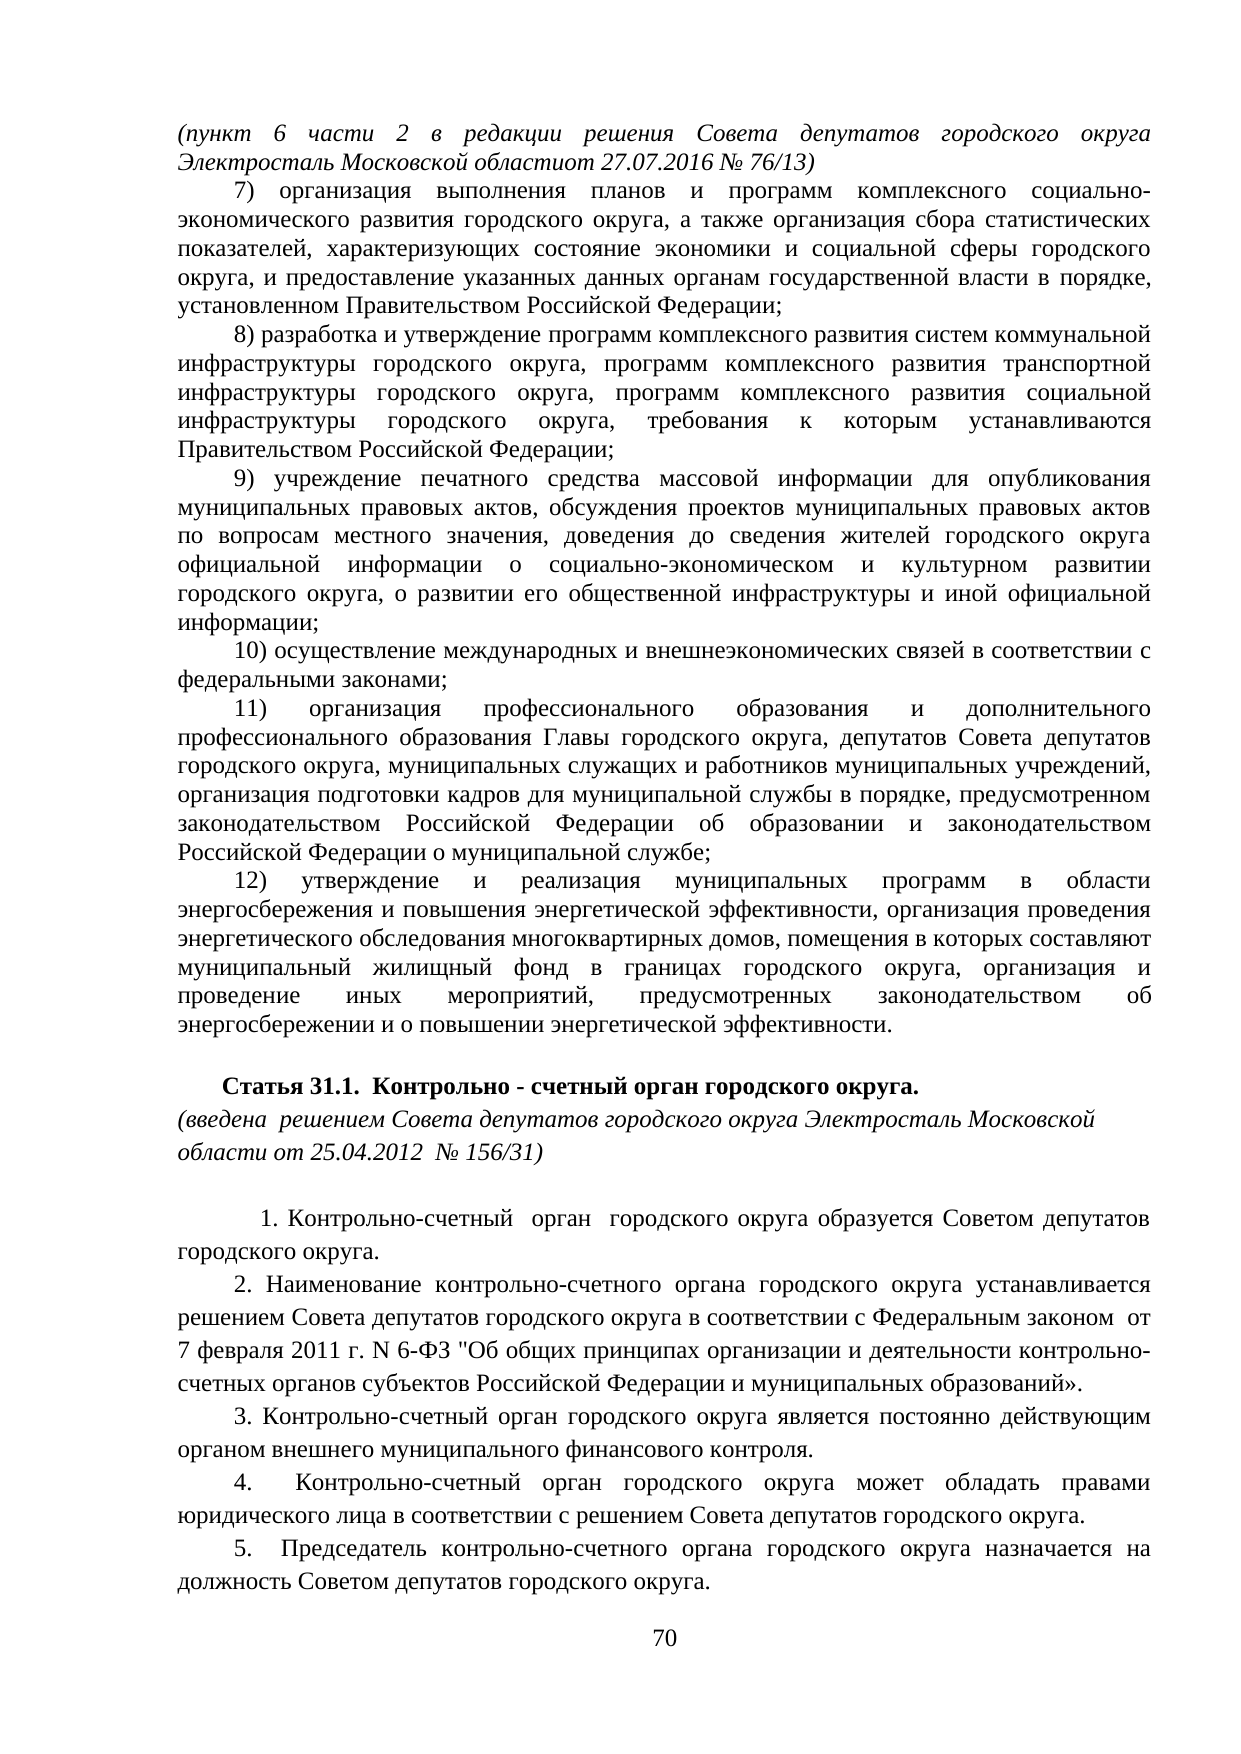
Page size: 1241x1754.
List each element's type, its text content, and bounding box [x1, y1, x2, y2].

text 4. Контрольно-счетный орган городского округа может обладать правами юридического лица в соответствии с решением Совета депутатов городского округа. [177, 1467, 1152, 1529]
text 5. Председатель контрольно-счетного органа городского округа назначается на должность Советом депутатов городского округа. [177, 1533, 1152, 1595]
text 8) разработка и утверждение программ комплексного развития систем коммунальной инфраструктуры городского округа, программ комплексного развития транспортной инфраструктуры городского округа, программ комплексного развития социальной инфраструктуры городского округа, требования к которым устанавливаются Правительством Российской Федерации; [177, 319, 1152, 463]
text 10) осуществление международных и внешнеэкономических связей в соответствии с федеральными законами; [177, 636, 1152, 693]
text 11) организация профессионального образования и дополнительного профессионального образования Главы городского округа, депутатов Совета депутатов городского округа, муниципальных служащих и работников муниципальных учреждений, организация подготовки кадров для муниципальной службы в порядке, предусмотренном законодательством Российской Федерации об образовании и законодательством Российской Федерации о муниципальной службе; [177, 693, 1152, 866]
text 1. Контрольно-счетный орган городского округа образуется Советом депутатов городского округа. [177, 1203, 1152, 1265]
text 3. Контрольно-счетный орган городского округа является постоянно действующим органом внешнего муниципального финансового контроля. [177, 1401, 1152, 1463]
text 9) учреждение печатного средства массовой информации для опубликования муниципальных правовых актов, обсуждения проектов муниципальных правовых актов по вопросам местного значения, доведения до сведения жителей городского округа официальной информации о социально-экономическом и культурном развитии городского округа, о развитии его общественной инфраструктуры и иной официальной информации; [177, 463, 1152, 636]
text 2. Наименование контрольно-счетного органа городского округа устанавливается решением Совета депутатов городского округа в соответствии с Федеральным законом от 7 февраля 2011 г. N 6-ФЗ "Об общих принципах организации и деятельности контрольно-счетных органов субъектов Российской Федерации и муниципальных образований». [177, 1269, 1152, 1397]
text Статья 31.1. Контрольно - счетный орган городского округа. [177, 1071, 1152, 1100]
text (введена решением Совета депутатов городского округа Электросталь Московской области от 25.04.2012 № 156/31) [177, 1104, 1152, 1166]
text 7) организация выполнения планов и программ комплексного социально-экономического развития городского округа, а также организация сбора статистических показателей, характеризующих состояние экономики и социальной сферы городского округа, и предоставление указанных данных органам государственной власти в порядке, установленном Правительством Российской Федерации; [177, 176, 1152, 319]
text 12) утверждение и реализация муниципальных программ в области энергосбережения и повышения энергетической эффективности, организация проведения энергетического обследования многоквартирных домов, помещения в которых составляют муниципальный жилищный фонд в границах городского округа, организация и проведение иных мероприятий, предусмотренных законодательством об энергосбережении и о повышении энергетической эффективности. [177, 866, 1152, 1038]
text (пункт 6 части 2 в редакции решения Совета депутатов городского округа Электросталь Московской областиот 27.07.2016 № 76/13) [177, 118, 1152, 176]
